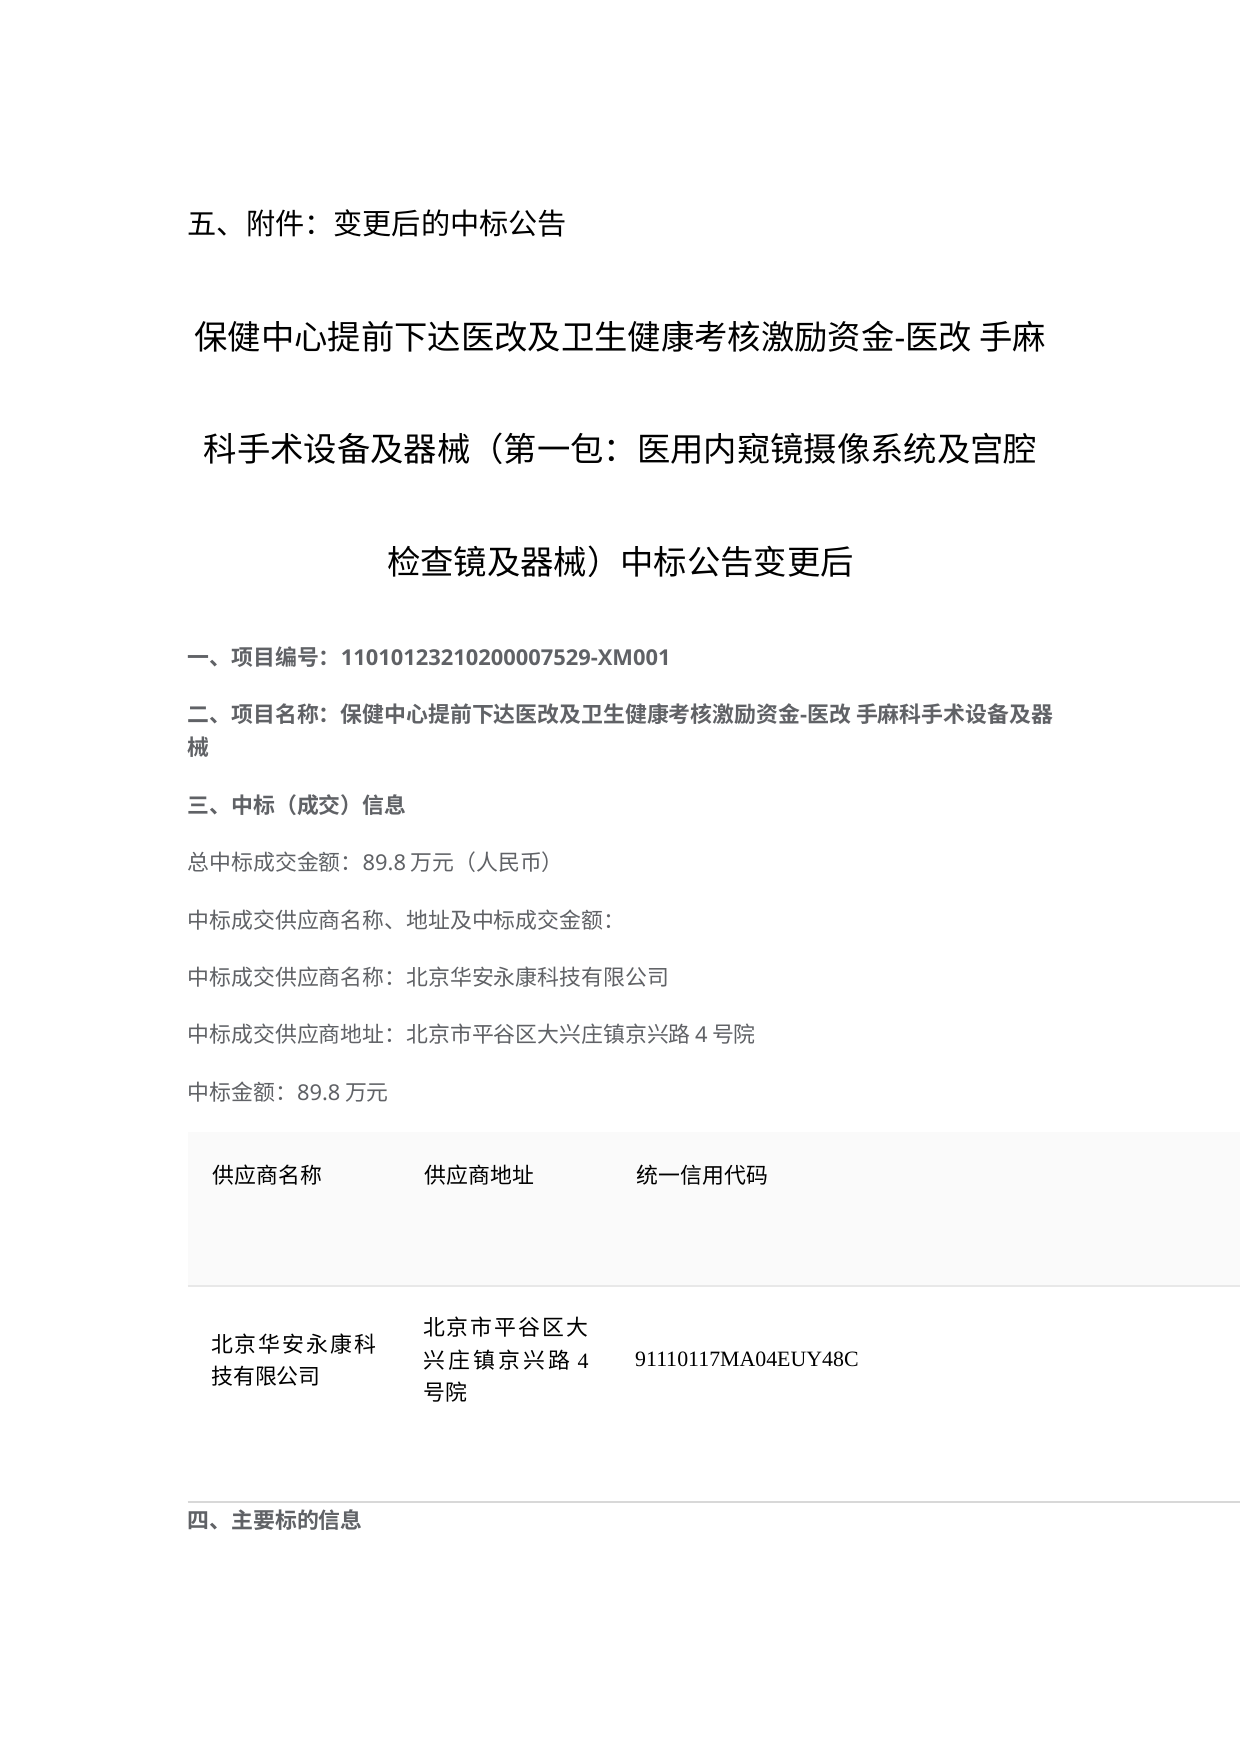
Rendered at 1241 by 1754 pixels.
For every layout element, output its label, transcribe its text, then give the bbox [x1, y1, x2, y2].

text 中标金额：89.8万元 [187, 1075, 1053, 1107]
text 一、项目编号：11010123210200007529-XM001 [187, 640, 1053, 672]
table_cell 91110117MA04EUY48C [611, 1287, 1240, 1501]
text 二、项目名称：保健中心提前下达医改及卫生健康考核激励资金-医改 手麻科手术设备及器械 [187, 697, 1053, 762]
table_header 供应商地址 [399, 1132, 611, 1285]
table_cell 北京华安永康科技有限公司 [188, 1287, 399, 1501]
text 总中标成交金额：89.8万元（人民币） [187, 845, 1053, 877]
table_header 统一信用代码 [611, 1132, 1240, 1285]
subtitle 保健中心提前下达医改及卫生健康考核激励资金-医改 手麻科手术设备及器械（第一包：医用内窥镜摄像系统及宫腔检查镜及器械）中标公告变更后 [187, 302, 1053, 592]
text 中标成交供应商地址：北京市平谷区大兴庄镇京兴路4号院 [187, 1017, 1053, 1050]
table_cell 北京市平谷区大兴庄镇京兴路4号院 [399, 1287, 611, 1501]
text 中标成交供应商名称：北京华安永康科技有限公司 [187, 960, 1053, 992]
text 中标成交供应商名称、地址及中标成交金额： [187, 902, 1053, 935]
table_header 供应商名称 [188, 1132, 399, 1285]
text 四、主要标的信息 [187, 1503, 1053, 1535]
text 三、中标（成交）信息 [187, 787, 1053, 820]
subtitle 五、附件：变更后的中标公告 [187, 189, 1053, 254]
